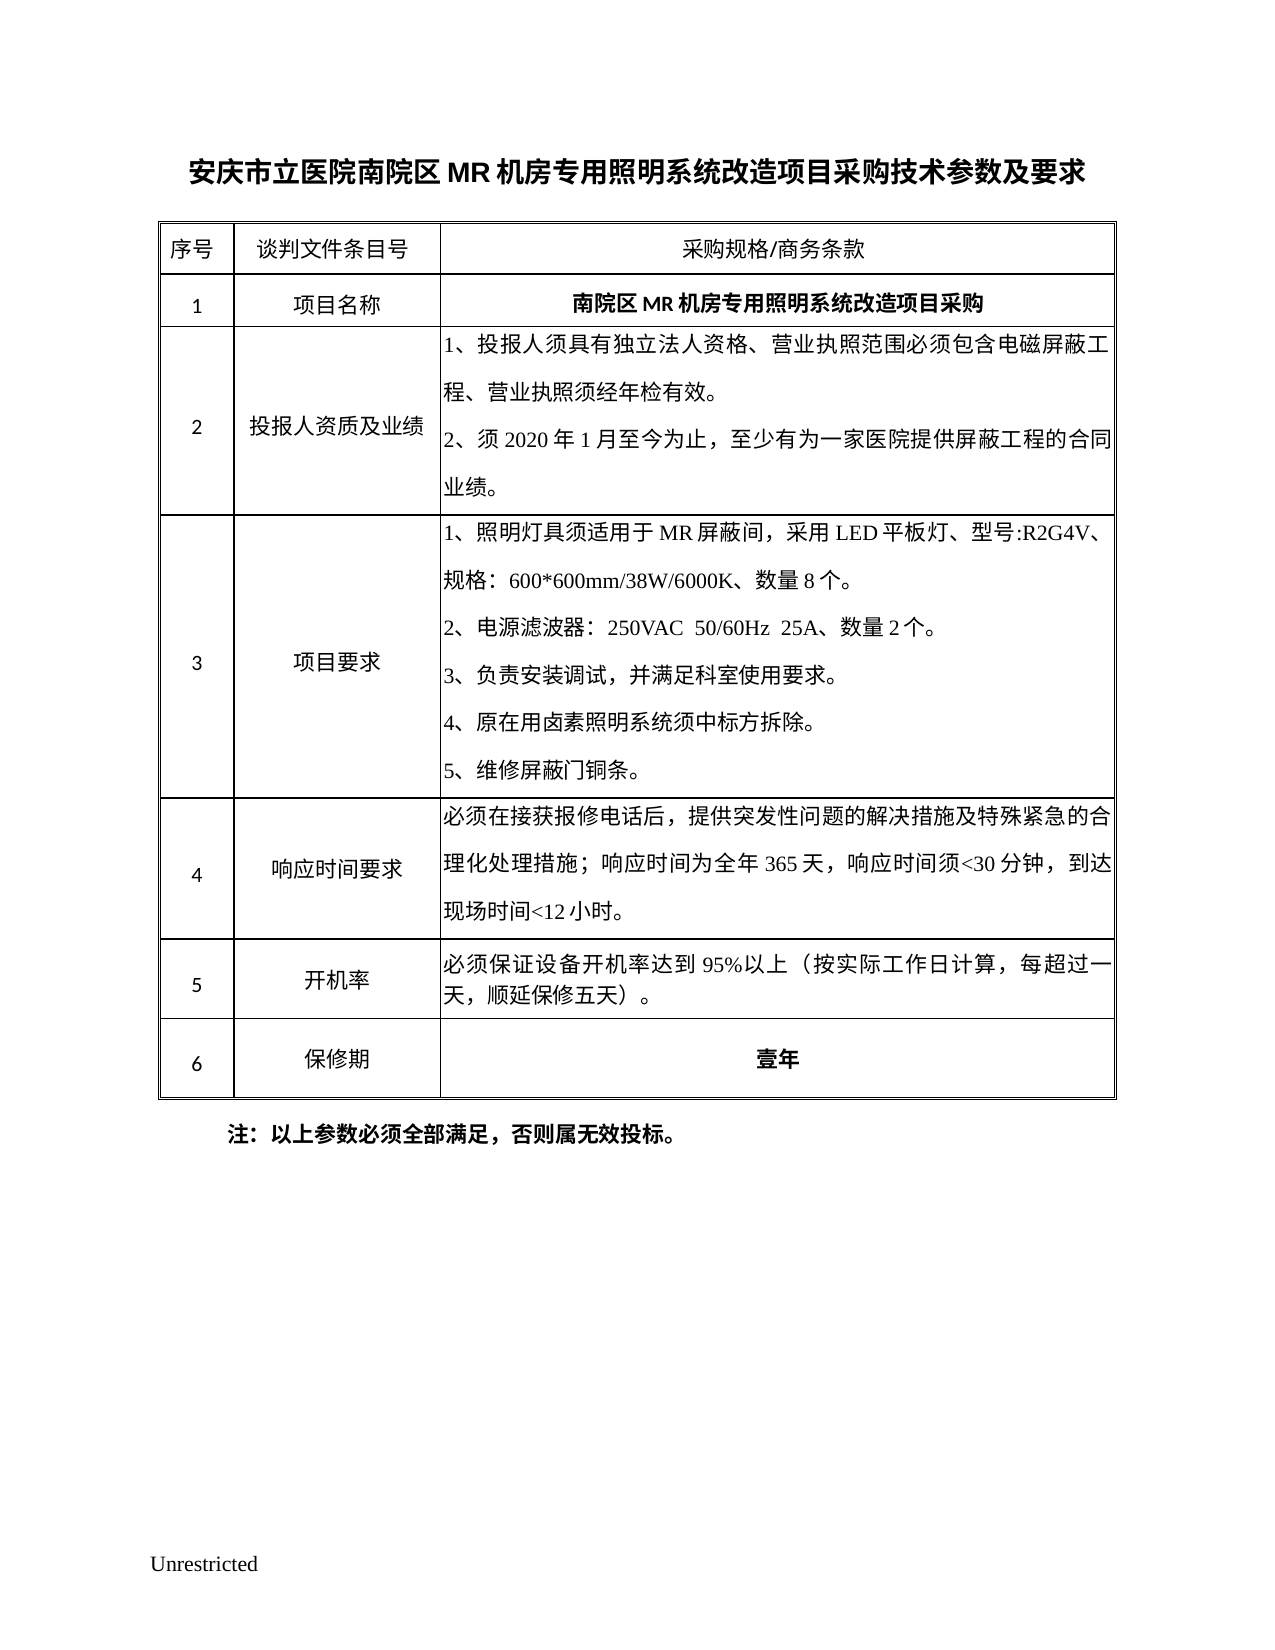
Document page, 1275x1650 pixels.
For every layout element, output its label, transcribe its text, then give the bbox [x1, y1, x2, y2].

table_cell 项目要求 [235, 516, 440, 797]
table_cell 必须在接获报修电话后，提供突发性问题的解决措施及特殊紧急的合理化处理措施；响应时间为全年365天，响应时间须<30分钟，到达现场时间<12小时。 [441, 799, 1114, 938]
table_cell 项目名称 [235, 275, 440, 326]
table_cell 保修期 [235, 1019, 440, 1097]
table_cell 6 [161, 1019, 233, 1097]
table_cell 1 [161, 275, 233, 326]
table_cell 2 [161, 327, 233, 514]
table_cell 1、照明灯具须适用于MR屏蔽间，采用LED平板灯、型号:R2G4V、规格：600*600mm/38W/6000K、数量8个。 2、电源滤波器：250VAC 50/60Hz 25A、数量2个。 3、负责安装调试，并满足科室使用要求。 4、原在用卤素照明系统须中标方拆除。 5、维修屏蔽门铜条。 [441, 516, 1114, 797]
text 注：以上参数必须全部满足，否则属无效投标。 [150, 1100, 1125, 1152]
table_cell 投报人资质及业绩 [235, 327, 440, 514]
table_cell 响应时间要求 [235, 799, 440, 938]
table_cell 壹年 [441, 1019, 1114, 1097]
table_header 采购规格/商务条款 [441, 224, 1114, 273]
table_cell 1、投报人须具有独立法人资格、营业执照范围必须包含电磁屏蔽工程、营业执照须经年检有效。 2、须2020年1月至今为止，至少有为一家医院提供屏蔽工程的合同业绩。 [441, 327, 1114, 514]
table_cell 4 [161, 799, 233, 938]
table_header 谈判文件条目号 [235, 224, 440, 273]
table_cell 开机率 [235, 940, 440, 1017]
table_header 序号 [161, 224, 233, 273]
text 安庆市立医院南院区MR机房专用照明系统改造项目采购技术参数及要求 [150, 150, 1125, 191]
table_cell 南院区MR机房专用照明系统改造项目采购 [441, 275, 1114, 326]
table_cell 5 [161, 940, 233, 1017]
table_cell 必须保证设备开机率达到95%以上（按实际工作日计算，每超过一天，顺延保修五天）。 [441, 940, 1114, 1017]
table_cell 3 [161, 516, 233, 797]
